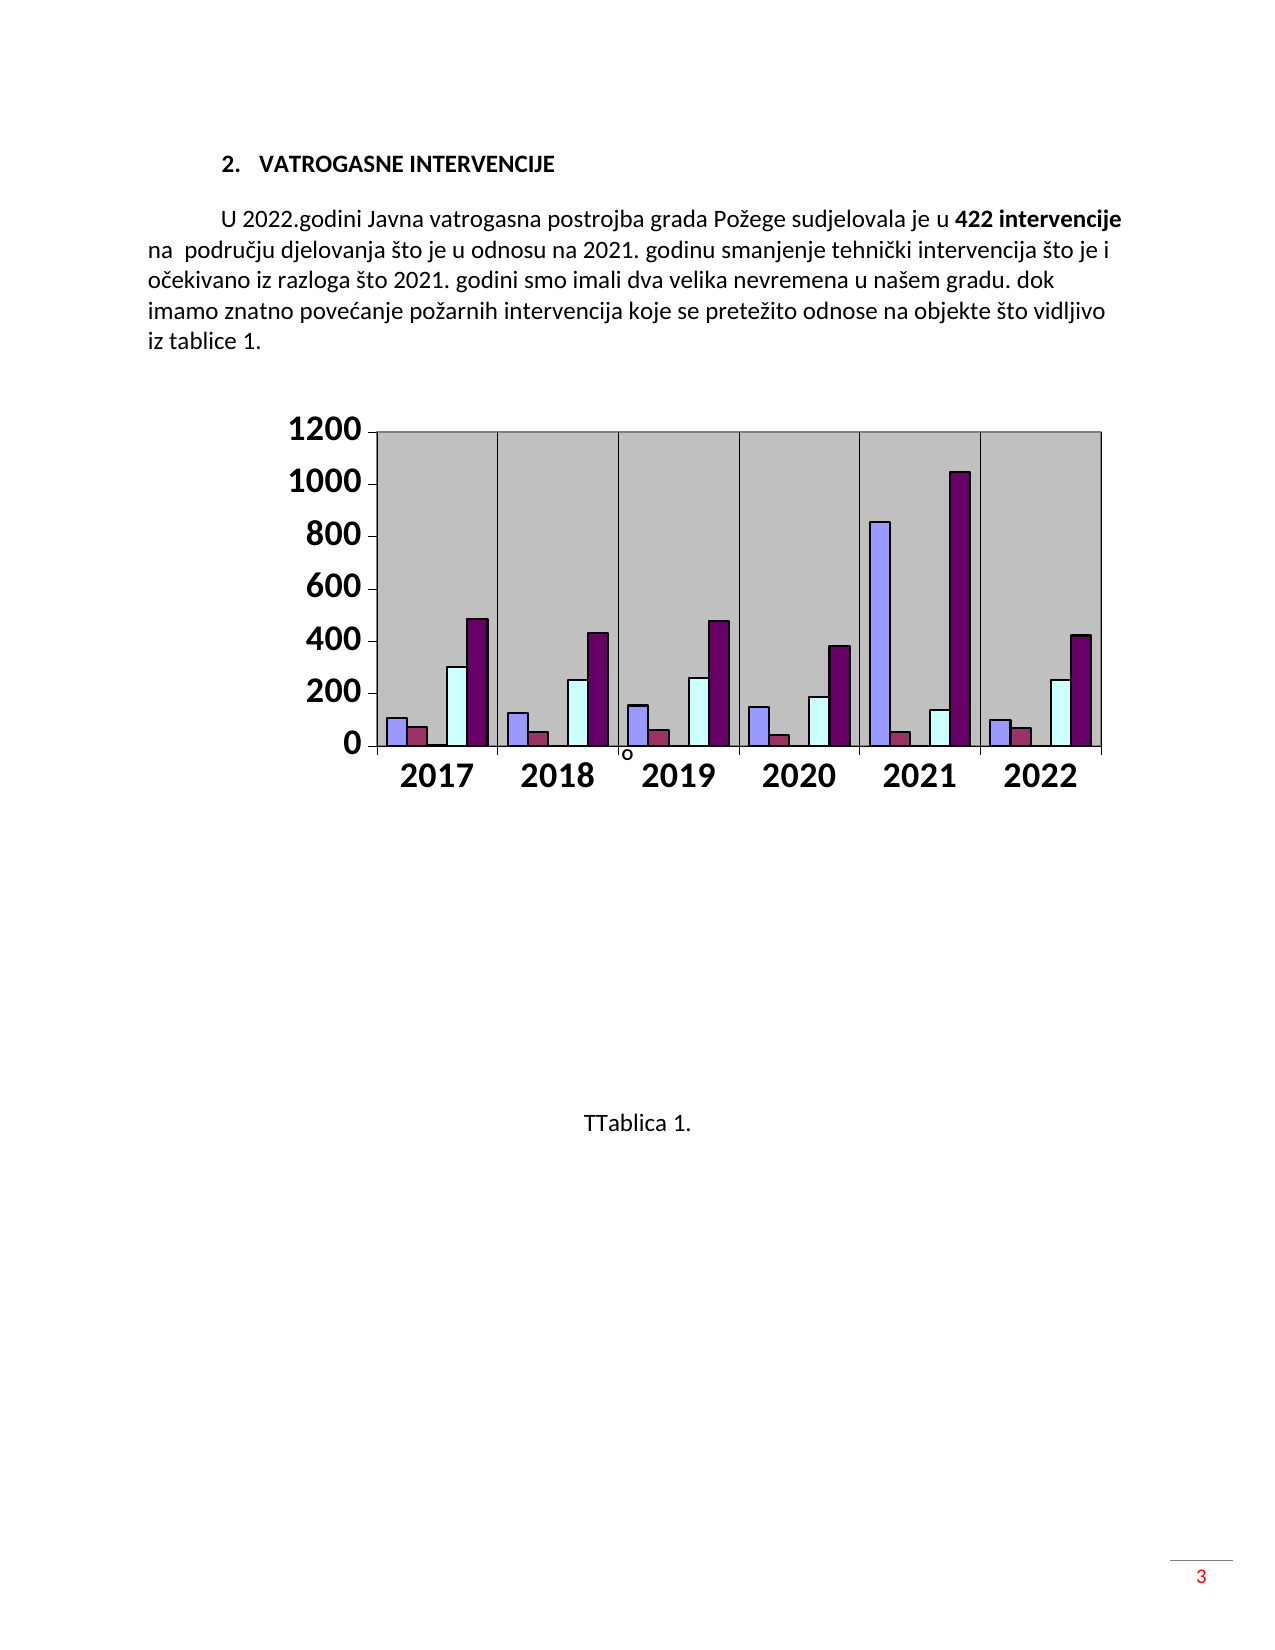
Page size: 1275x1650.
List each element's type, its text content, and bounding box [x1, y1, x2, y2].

text U 2022.godini Javna vatrogasna postrojba grada Požege sudjelovala je u 422 intervencije na području djelovanja što je u odnosu na 2021. godinu smanjenje tehnički intervencija što je i očekivano iz razloga što 2021. godini smo imali dva velika nevremena u našem gradu. dok imamo znatno povećanje požarnih intervencija koje se pretežito odnose na objekte što vidljivo iz tablice 1. [148, 203, 1127, 356]
text TTablica 1. [148, 381, 1127, 1138]
list VATROGASNE INTERVENCIJE [221, 148, 1127, 178]
